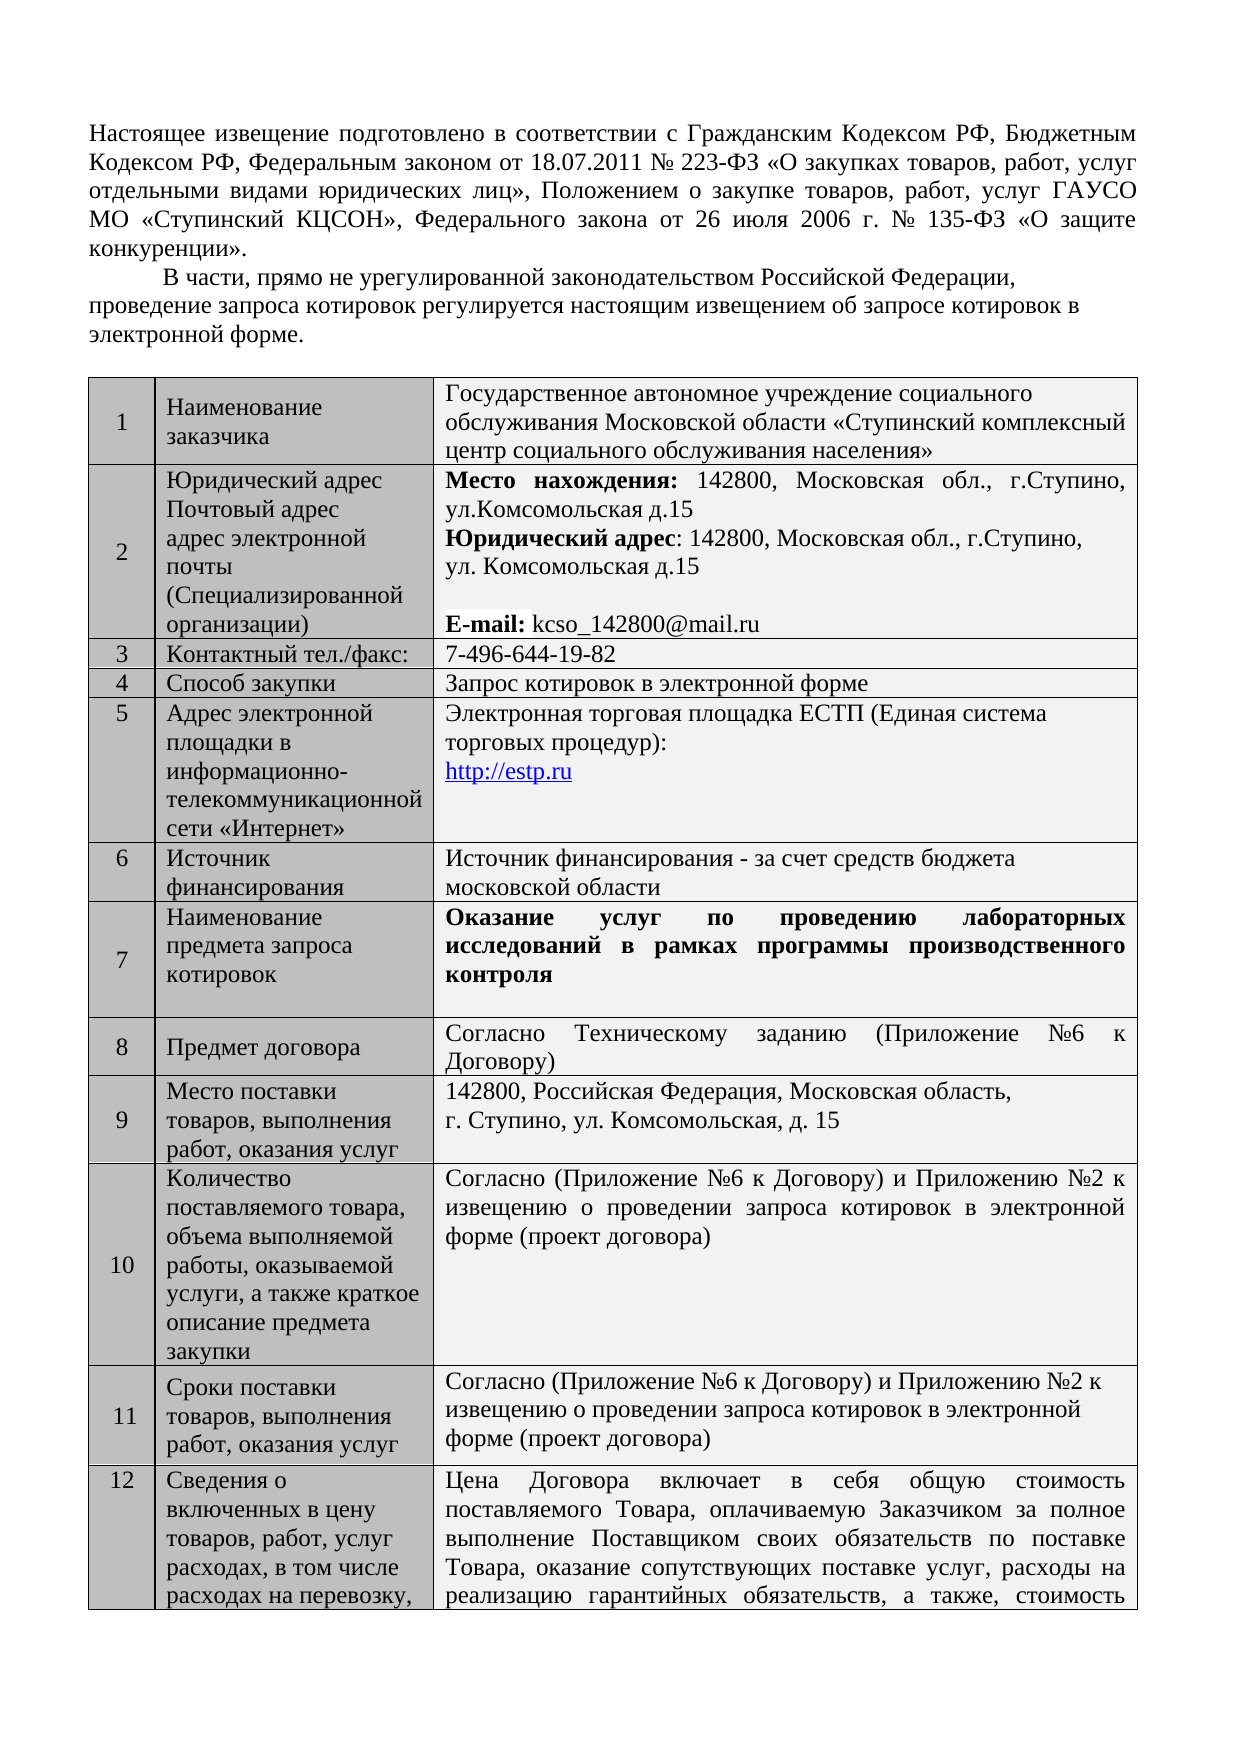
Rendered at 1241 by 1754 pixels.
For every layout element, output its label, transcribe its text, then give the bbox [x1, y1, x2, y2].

table_cell Место нахождения: 142800, Московская обл., г.Ступино, ул.Комсомольская д.15 Юридический адрес: 142800, Московская обл., г.Ступино, ул. Комсомольская д.15 E-mail: kcso_142800@mail.ru [434, 465, 1137, 638]
text В части, прямо не урегулированной законодательством Российской Федерации, проведение запроса котировок регулируется настоящим извещением об запросе котировок в электронной форме. [89, 262, 1137, 348]
table_cell 142800, Российская Федерация, Московская область, г. Ступино, ул. Комсомольская, д. 15 [434, 1076, 1137, 1162]
table_cell Согласно Техническому заданию (Приложение №6 к Договору) [434, 1018, 1137, 1075]
table_cell 6 [89, 843, 154, 901]
table_cell Способ закупки [156, 669, 433, 697]
table_cell 7 [89, 902, 154, 1017]
table_cell 8 [89, 1018, 154, 1075]
table_cell Источник финансирования - за счет средств бюджета московской области [434, 843, 1137, 901]
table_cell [156, 1466, 433, 1609]
table_cell Запрос котировок в электронной форме [434, 669, 1137, 697]
table_cell Количество поставляемого товара, объема выполняемой работы, оказываемой услуги, а также краткое описание предмета закупки [156, 1164, 433, 1365]
table_cell Адрес электронной площадки в информационно-телекоммуникационной сети «Интернет» [156, 698, 433, 842]
table_cell Юридический адрес Почтовый адрес адрес электронной почты (Специализированной организации) [156, 465, 433, 638]
table_cell Контактный тел./факс: [156, 639, 433, 667]
table_cell Источник финансирования [156, 843, 433, 901]
table_cell Место поставки товаров, выполнения работ, оказания услуг [156, 1076, 433, 1162]
table_header Государственное автономное учреждение социального обслуживания Московской области «Ступинский комплексный центр социального обслуживания населения» [434, 378, 1137, 464]
table_cell 7-496-644-19-82 [434, 639, 1137, 667]
table_cell Наименование предмета запроса котировок [156, 902, 433, 1017]
table_cell Предмет договора [156, 1018, 433, 1075]
table_cell Оказание услуг по проведению лабораторных исследований в рамках программы производственного контроля [434, 902, 1137, 1017]
table_header 1 [89, 378, 154, 464]
table_cell Электронная торговая площадка ЕСТП (Единая система торговых процедур): http://estp.ru [434, 698, 1137, 842]
table_cell 12 [89, 1466, 154, 1609]
table_cell 10 [89, 1164, 154, 1365]
table_cell 9 [89, 1076, 154, 1162]
table_cell 11 [89, 1366, 154, 1464]
table_cell 4 [89, 669, 154, 697]
table_cell Сроки поставки товаров, выполнения работ, оказания услуг [156, 1366, 433, 1464]
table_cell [434, 1466, 1137, 1609]
text Настоящее извещение подготовлено в соответствии с Гражданским Кодексом РФ, Бюджетным Кодексом РФ, Федеральным законом от 18.07.2011 № 223-ФЗ «О закупках товаров, работ, услуг отдельными видами юридических лиц», Положением о закупке товаров, работ, услуг ГАУСО МО «Ступинский КЦСОН», Федерального закона от 26 июля . № 135-ФЗ «О защите конкуренции». [89, 118, 1137, 262]
table_cell 2 [89, 465, 154, 638]
table_cell 3 [89, 639, 154, 667]
table_cell Согласно (Приложение №6 к Договору) и Приложению №2 к извещению о проведении запроса котировок в электронной форме (проект договора) [434, 1366, 1137, 1464]
table_cell Согласно (Приложение №6 к Договору) и Приложению №2 к извещению о проведении запроса котировок в электронной форме (проект договора) [434, 1164, 1137, 1365]
table_cell 5 [89, 698, 154, 842]
table_header Наименование заказчика [156, 378, 433, 464]
